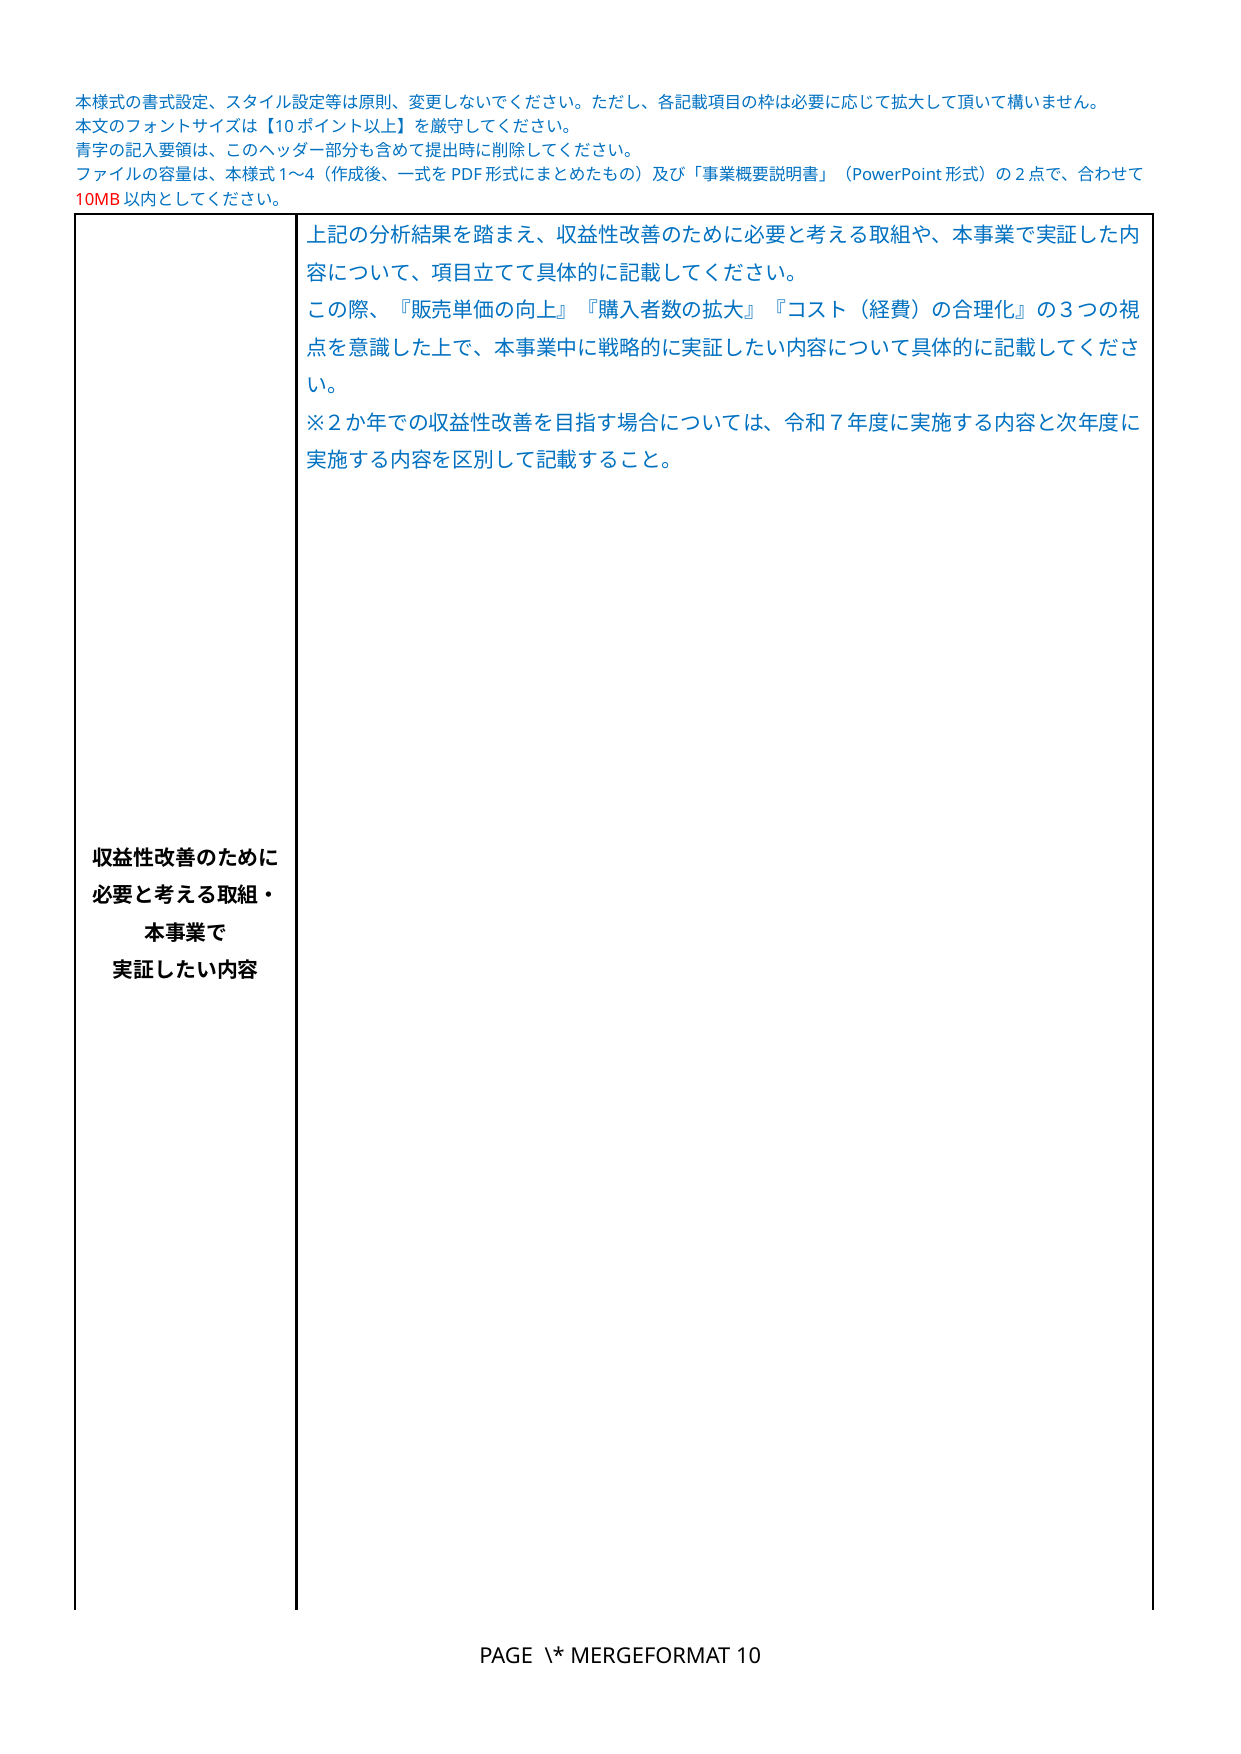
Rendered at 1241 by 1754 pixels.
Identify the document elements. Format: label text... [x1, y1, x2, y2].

table_cell 上記の分析結果を踏まえ、収益性改善のために必要と考える取組や、本事業で実証した内容について、項目立てて具体的に記載してください。 この際、『販売単価の向上』『購入者数の拡大』『コスト（経費）の合理化』の３つの視点を意識した上で、本事業中に戦略的に実証したい内容について具体的に記載してください。 ※２か年での収益性改善を目指す場合については、令和７年度に実施する内容と次年度に実施する内容を区別して記載すること。 [298, 215, 1152, 1610]
table_cell 収益性改善のために 必要と考える取組・ 本事業で 実証したい内容 [76, 215, 295, 1610]
